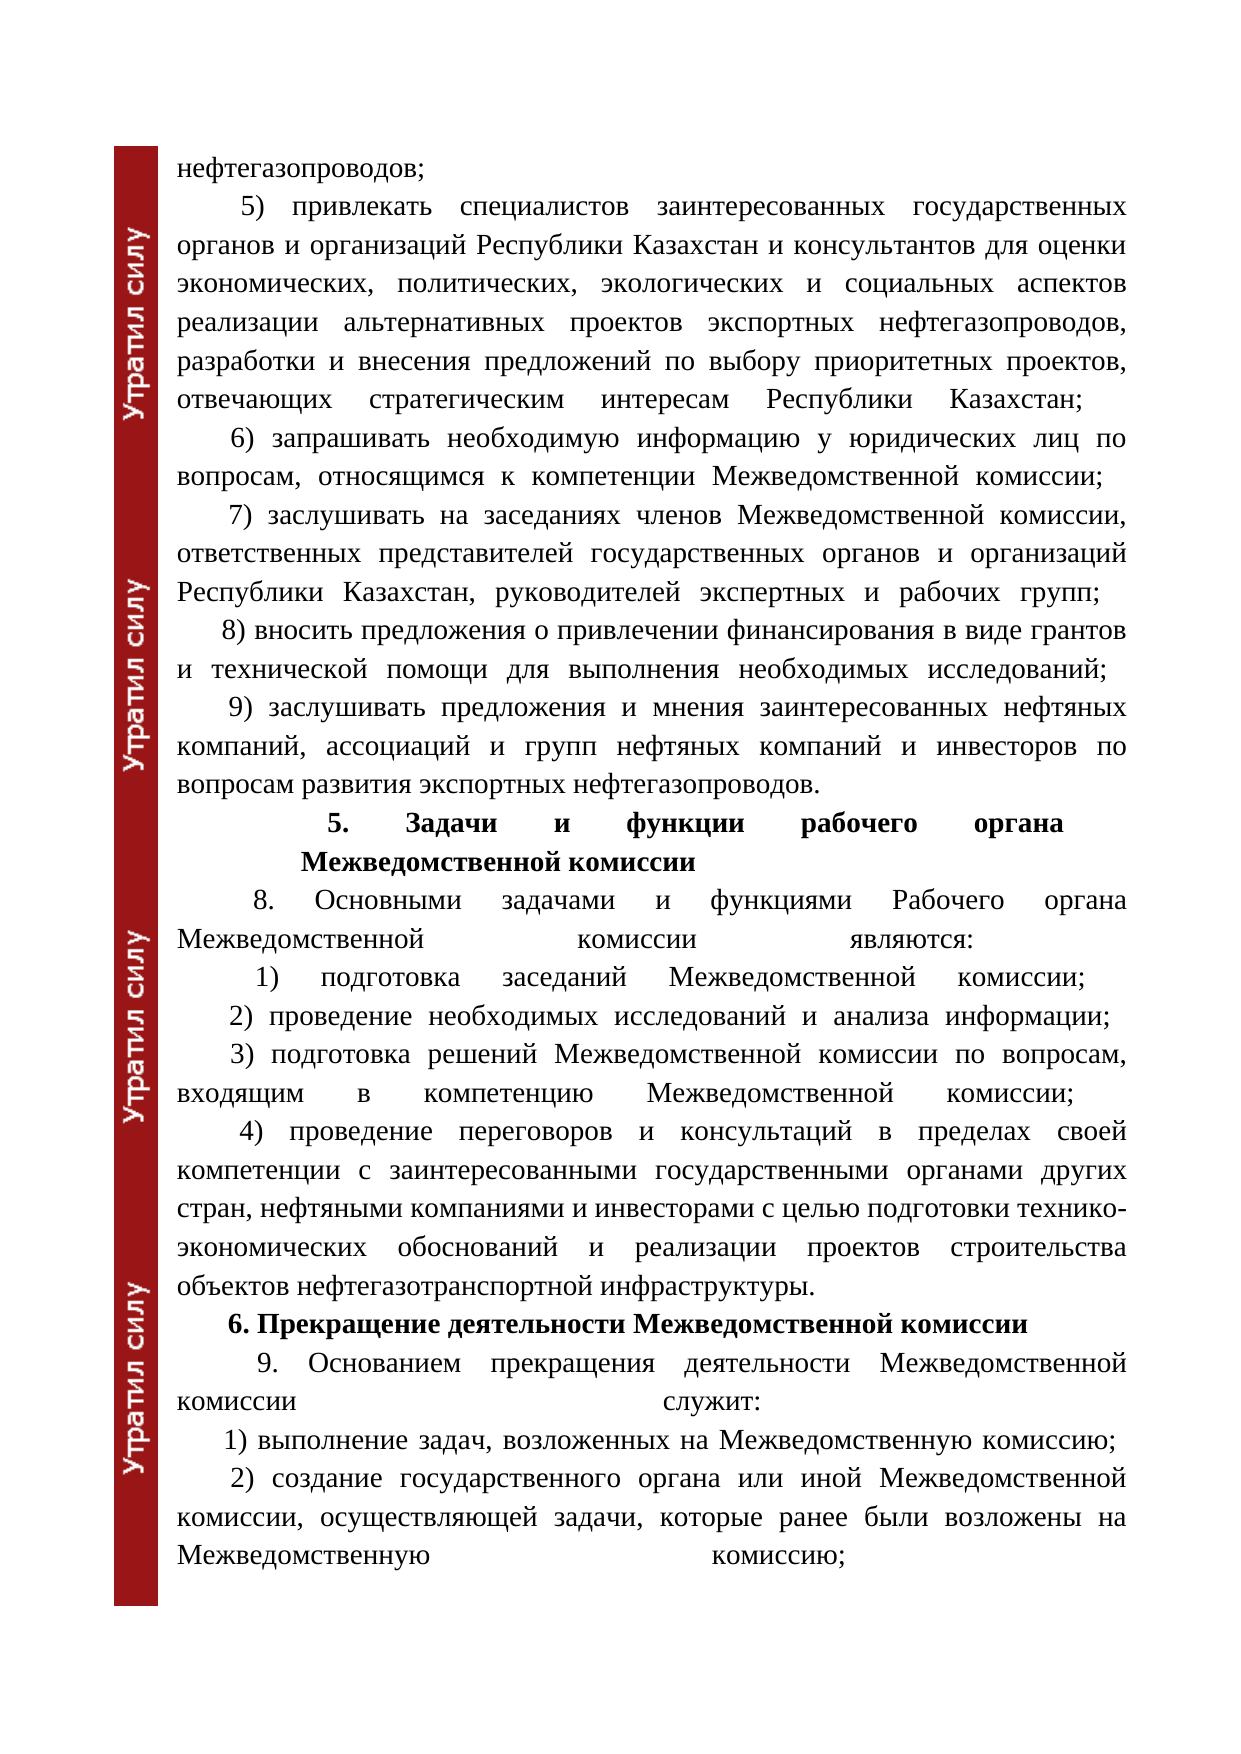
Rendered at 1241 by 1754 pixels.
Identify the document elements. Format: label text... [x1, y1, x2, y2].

picture [114, 877, 158, 882]
text 5. Задачи и функции рабочего органа Межведомственной комиссии [112, 805, 1128, 877]
picture [114, 800, 158, 805]
picture [114, 146, 158, 150]
picture [114, 1340, 158, 1345]
picture [114, 1301, 158, 1306]
picture [114, 1571, 158, 1606]
text 6. Прекращение деятельности Межведомственной комиссии [112, 1306, 1128, 1340]
text 8. Основными задачами и функциями Рабочего органа Межведомственной комиссии являются: 1) подготовка заседаний Межведомственной комиссии; 2) проведение необходимых исследований и анализа информации; 3) подготовка решений Межведомственной комиссии по вопросам, входящим в компетенцию Межведомственной комиссии; 4) проведение переговоров и консультаций в пределах своей компетенции с заинтересованными государственными органами других стран, нефтяными компаниями и инвесторами с целью подготовки технико-экономических обоснований и реализации проектов строительства объектов нефтегазотранспортной инфраструктуры. [112, 882, 1128, 1301]
